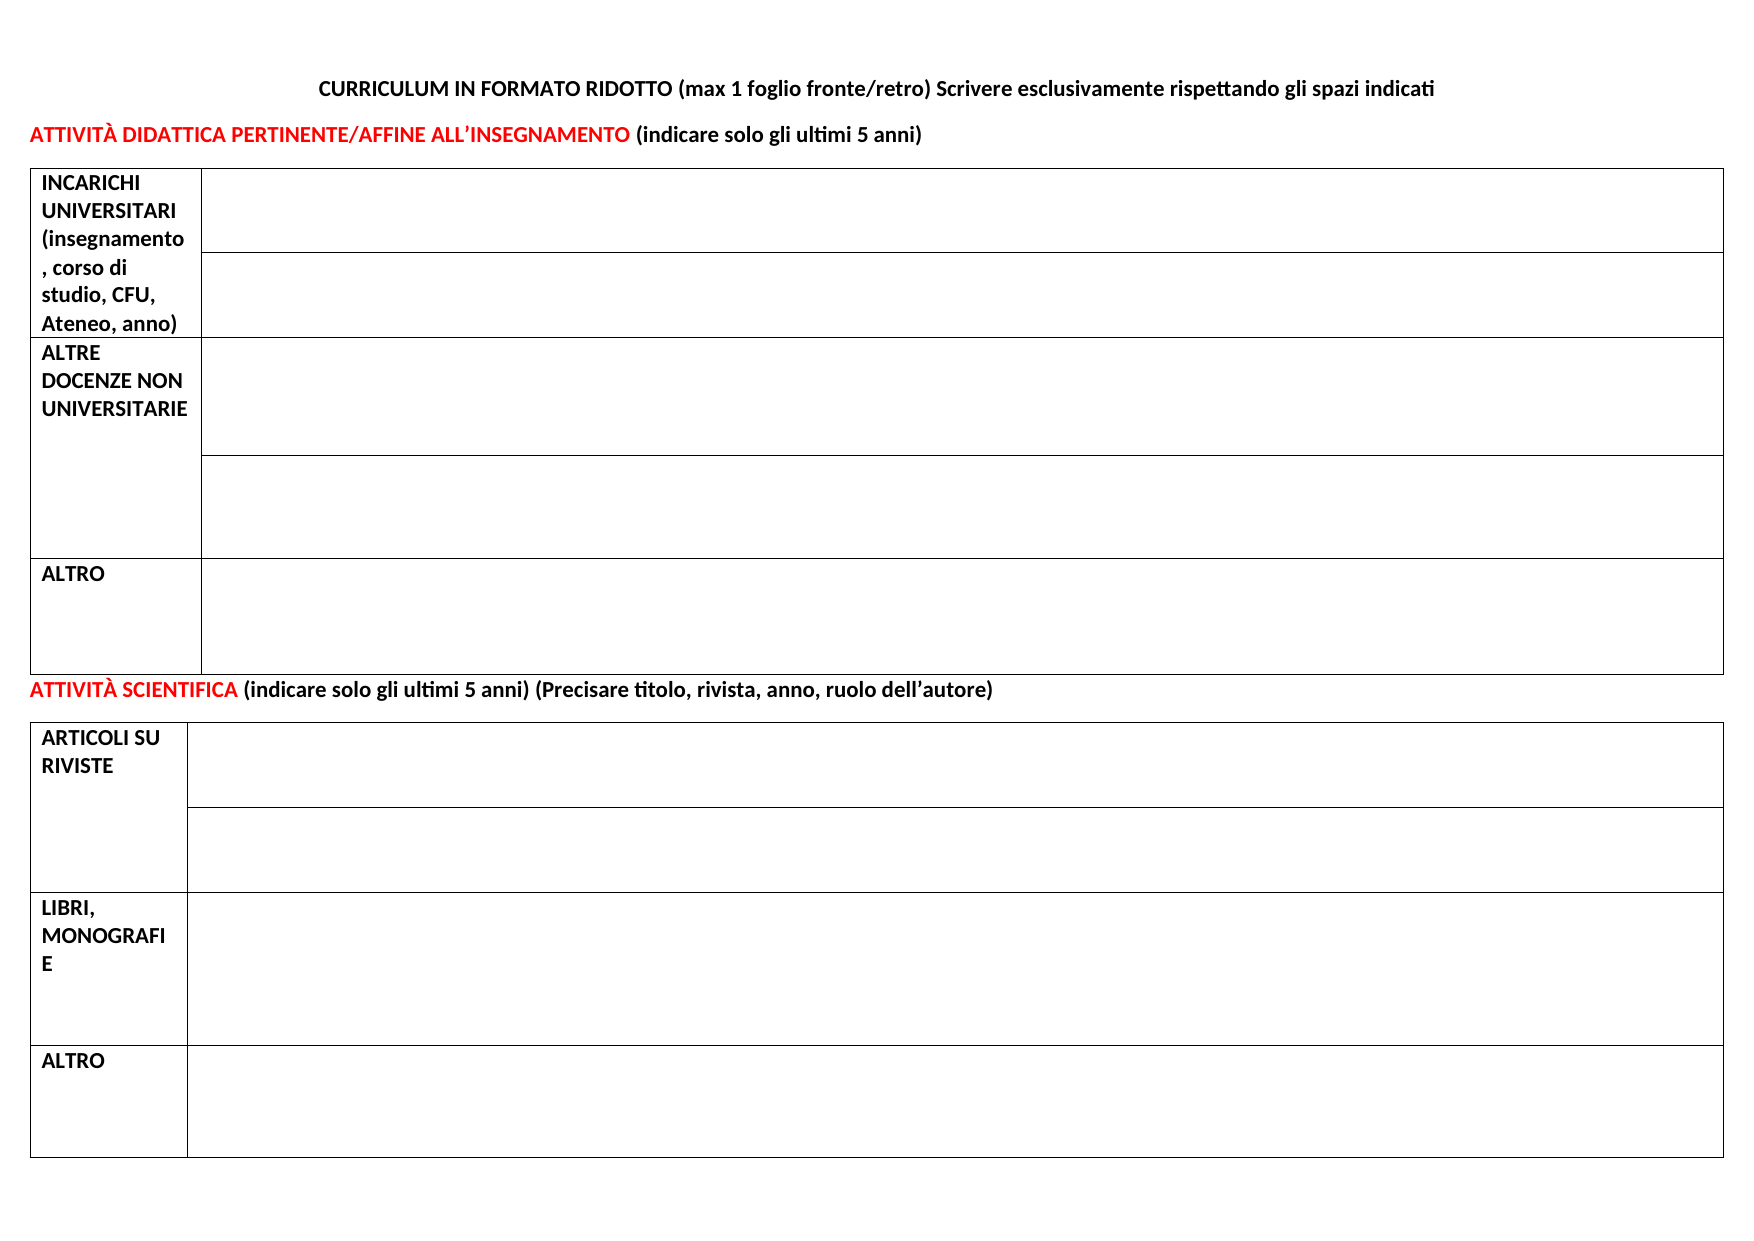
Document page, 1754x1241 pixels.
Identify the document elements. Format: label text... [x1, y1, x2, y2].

table_cell [202, 456, 1723, 558]
table_cell [188, 1046, 1723, 1157]
text ATTIVITÀ SCIENTIFICA (indicare solo gli ultimi 5 anni) (Precisare titolo, rivista, anno, ruolo dell’autore) [29, 675, 1724, 703]
table_header ARTICOLI SU RIVISTE [31, 723, 187, 892]
table_cell [202, 338, 1723, 455]
table_header [188, 723, 1723, 807]
table_cell ALTRE DOCENZE NON UNIVERSITARIE [31, 338, 201, 558]
table_header [202, 169, 1723, 252]
table_cell ALTRO [31, 1046, 187, 1157]
table_cell [188, 808, 1723, 892]
table_cell ALTRO [31, 559, 201, 674]
text ATTIVITÀ DIDATTICA PERTINENTE/AFFINE ALL’INSEGNAMENTO (indicare solo gli ultimi 5 anni) [29, 121, 1724, 149]
table_cell [202, 559, 1723, 674]
table_cell LIBRI, MONOGRAFIE [31, 893, 187, 1045]
table_cell [188, 893, 1723, 1045]
table_cell [202, 253, 1723, 337]
table_header INCARICHI UNIVERSITARI (insegnamento, corso di studio, CFU, Ateneo, anno) [31, 169, 201, 337]
